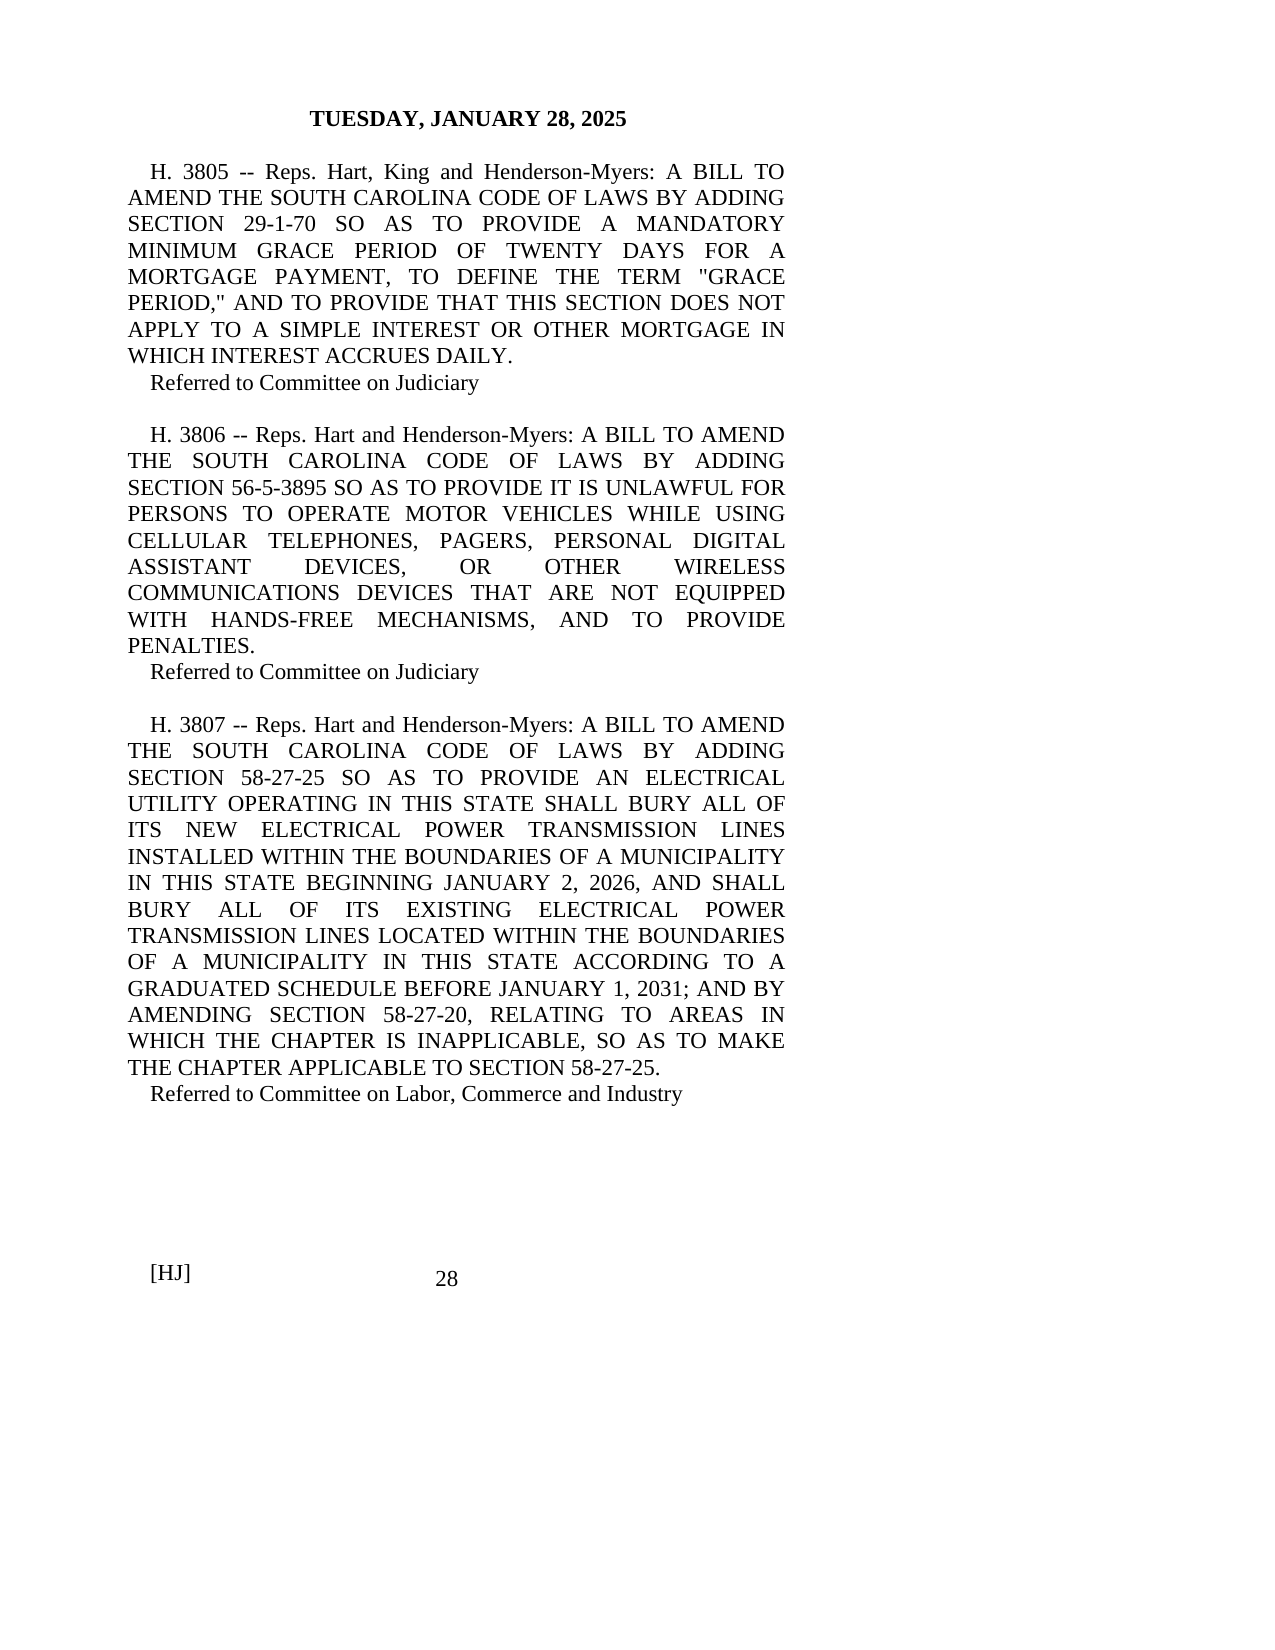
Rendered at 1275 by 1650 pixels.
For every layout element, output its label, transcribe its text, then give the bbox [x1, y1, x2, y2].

text Referred to Committee on Judiciary [127, 368, 786, 395]
text Referred to Committee on Judiciary [127, 658, 786, 685]
text H. 3806 -- Reps. Hart and Henderson-Myers: A BILL TO AMEND THE SOUTH CAROLINA CODE OF LAWS BY ADDING SECTION 56-5-3895 SO AS TO PROVIDE IT IS UNLAWFUL FOR PERSONS TO OPERATE MOTOR VEHICLES WHILE USING CELLULAR TELEPHONES, PAGERS, PERSONAL DIGITAL ASSISTANT DEVICES, OR OTHER WIRELESS COMMUNICATIONS DEVICES THAT ARE NOT EQUIPPED WITH HANDS-FREE MECHANISMS, AND TO PROVIDE PENALTIES. [127, 421, 786, 658]
text H. 3807 -- Reps. Hart and Henderson-Myers: A BILL TO AMEND THE SOUTH CAROLINA CODE OF LAWS BY ADDING SECTION 58-27-25 SO AS TO PROVIDE AN ELECTRICAL UTILITY OPERATING IN THIS STATE SHALL BURY ALL OF ITS NEW ELECTRICAL POWER TRANSMISSION LINES INSTALLED WITHIN THE BOUNDARIES OF A MUNICIPALITY IN THIS STATE BEGINNING JANUARY 2, 2026, AND SHALL BURY ALL OF ITS EXISTING ELECTRICAL POWER TRANSMISSION LINES LOCATED WITHIN THE BOUNDARIES OF A MUNICIPALITY IN THIS STATE ACCORDING TO A GRADUATED SCHEDULE BEFORE JANUARY 1, 2031; AND BY AMENDING SECTION 58-27-20, RELATING TO AREAS IN WHICH THE CHAPTER IS INAPPLICABLE, SO AS TO MAKE THE CHAPTER APPLICABLE TO SECTION 58-27-25. [127, 711, 786, 1080]
text H. 3805 -- Reps. Hart, King and Henderson-Myers: A BILL TO AMEND THE SOUTH CAROLINA CODE OF LAWS BY ADDING SECTION 29-1-70 SO AS TO PROVIDE A MANDATORY MINIMUM GRACE PERIOD OF TWENTY DAYS FOR A MORTGAGE PAYMENT, TO DEFINE THE TERM "GRACE PERIOD," AND TO PROVIDE THAT THIS SECTION DOES NOT APPLY TO A SIMPLE INTEREST OR OTHER MORTGAGE IN WHICH INTEREST ACCRUES DAILY. [127, 158, 786, 368]
text Referred to Committee on Labor, Commerce and Industry [127, 1080, 786, 1106]
